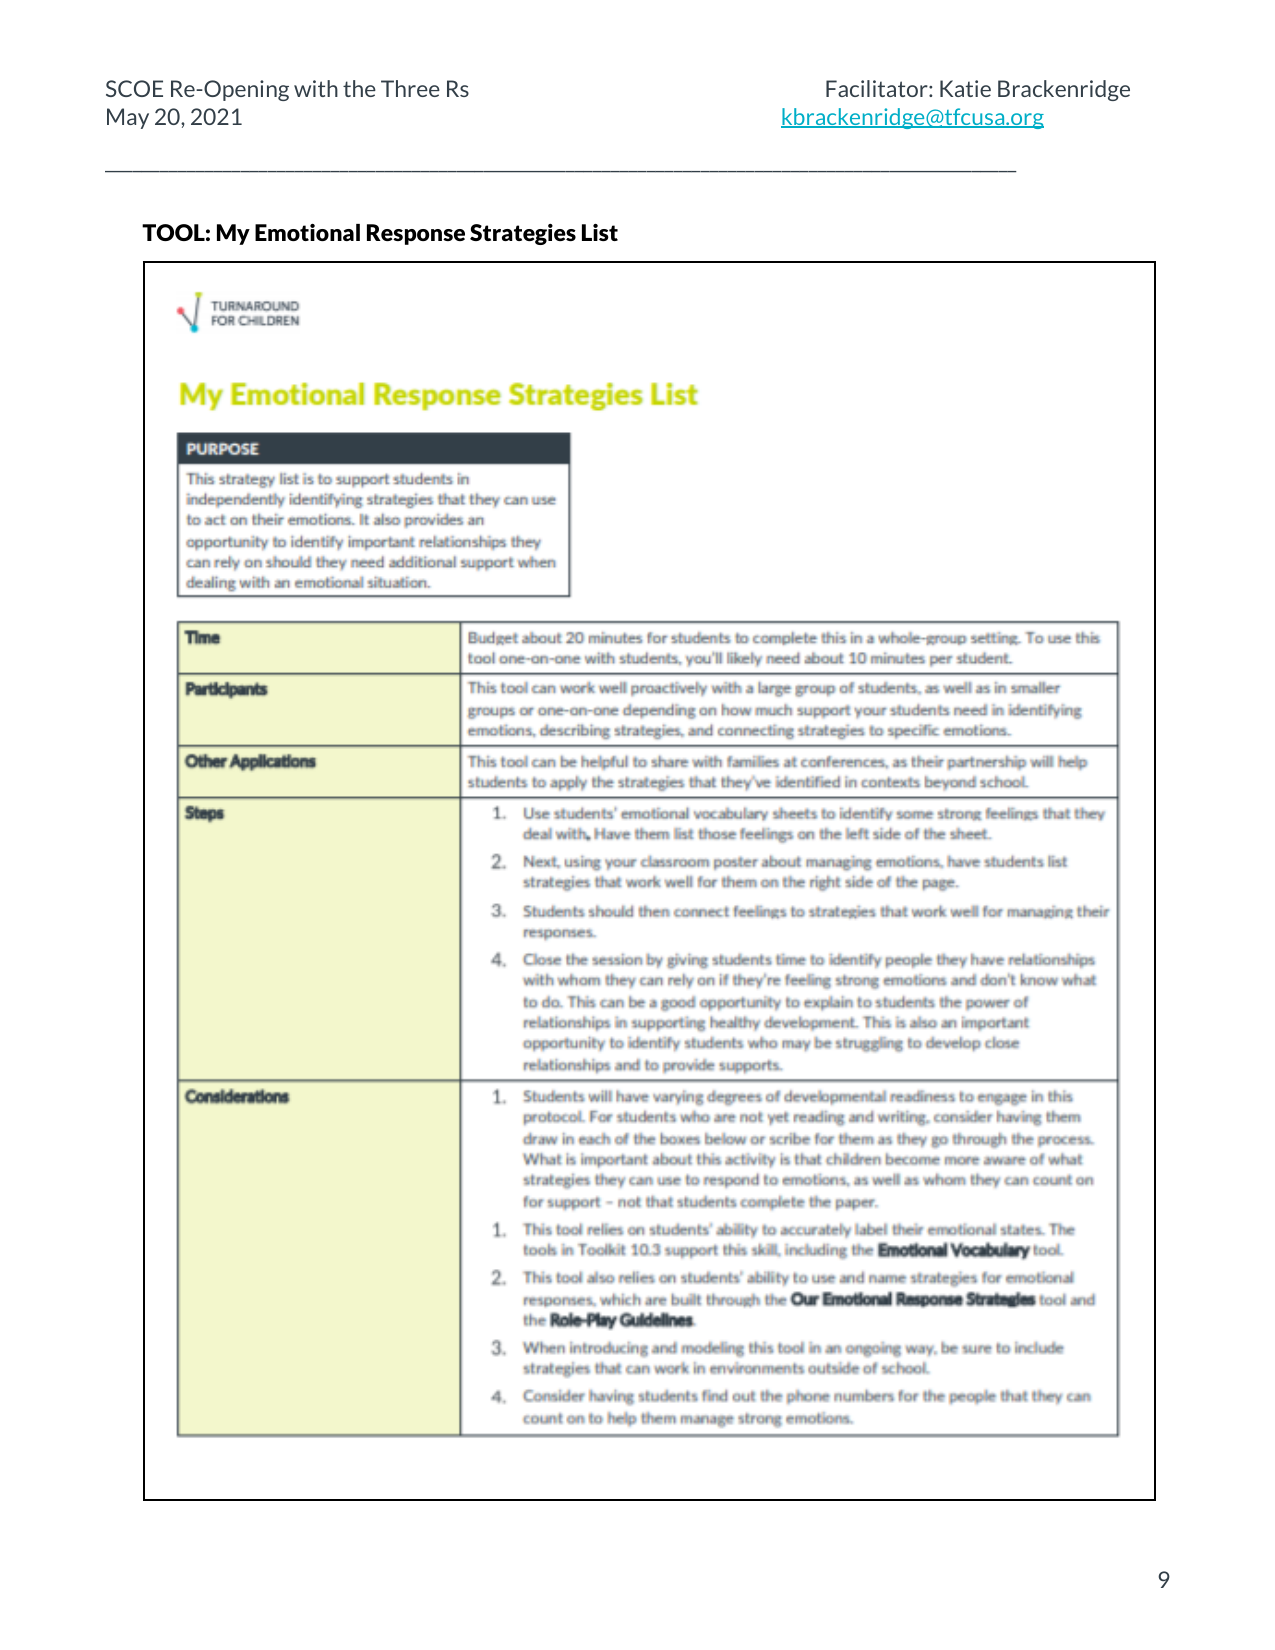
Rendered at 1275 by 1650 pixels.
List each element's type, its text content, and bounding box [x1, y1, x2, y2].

picture [145, 263, 1154, 1499]
text TOOL: My Emotional Response Strategies List [142, 218, 1170, 246]
